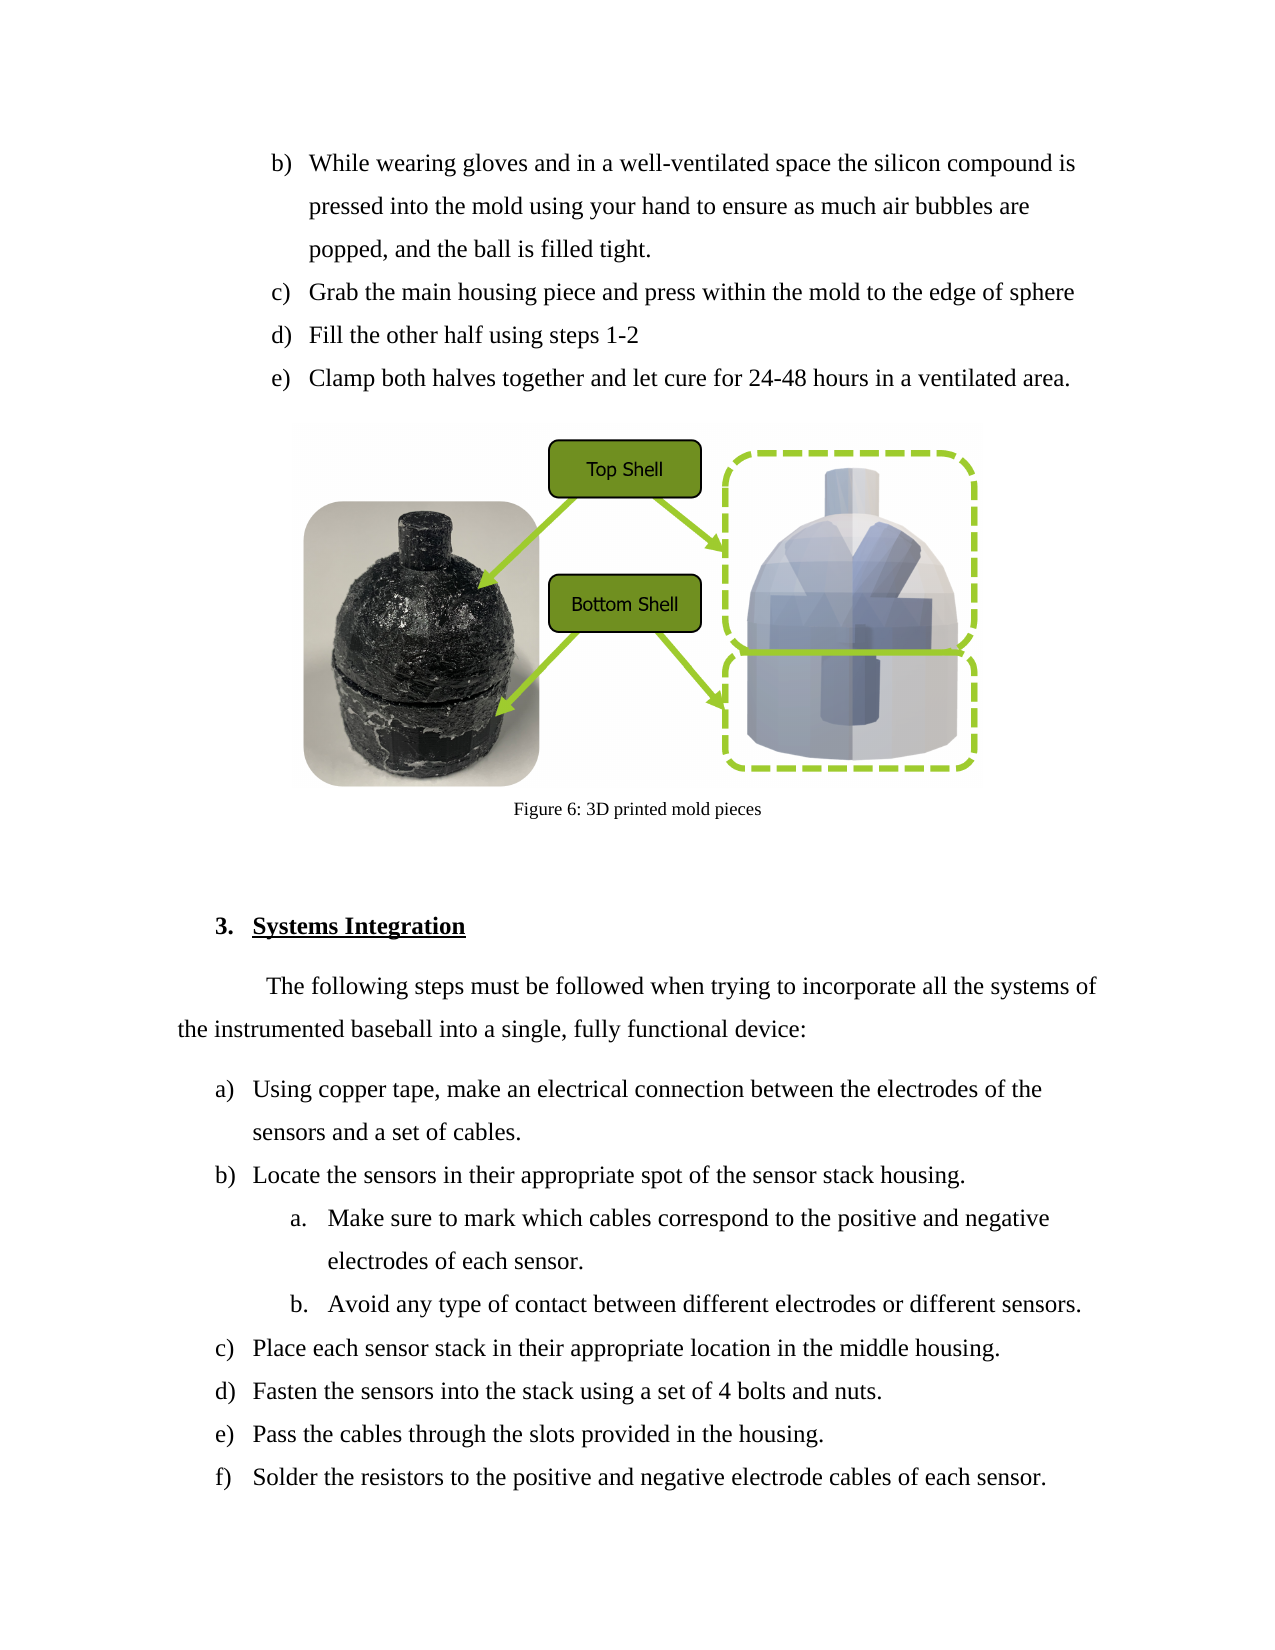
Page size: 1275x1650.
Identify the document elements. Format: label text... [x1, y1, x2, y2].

picture [292, 423, 983, 788]
list Grab the main housing piece and press within the mold to the edge of sphere [271, 277, 1098, 306]
list Locate the sensors in their appropriate spot of the sensor stack housing. [215, 1160, 1098, 1189]
list Place each sensor stack in their appropriate location in the middle housing. [215, 1333, 1098, 1361]
list Pass the cables through the slots provided in the housing. [215, 1419, 1098, 1448]
list Fill the other half using steps 1-2 [271, 320, 1098, 349]
list Clamp both halves together and let cure for 24-48 hours in a ventilated area. [271, 363, 1098, 392]
list Systems Integration [215, 911, 1098, 940]
list While wearing gloves and in a well-ventilated space the silicon compound is pressed into the mold using your hand to ensure as much air bubbles are popped, and the ball is filled tight. [271, 148, 1098, 263]
text The following steps must be followed when trying to incorporate all the systems of the instrumented baseball into a single, fully functional device: [177, 971, 1098, 1043]
list Using copper tape, make an electrical connection between the electrodes of the sensors and a set of cables. [215, 1074, 1098, 1146]
list Make sure to mark which cables correspond to the positive and negative electrodes of each sensor. [290, 1203, 1098, 1275]
list Solder the resistors to the positive and negative electrode cables of each sensor. [215, 1462, 1098, 1491]
list Avoid any type of contact between different electrodes or different sensors. [290, 1289, 1098, 1318]
list Fasten the sensors into the stack using a set of 4 bolts and nuts. [215, 1376, 1098, 1404]
